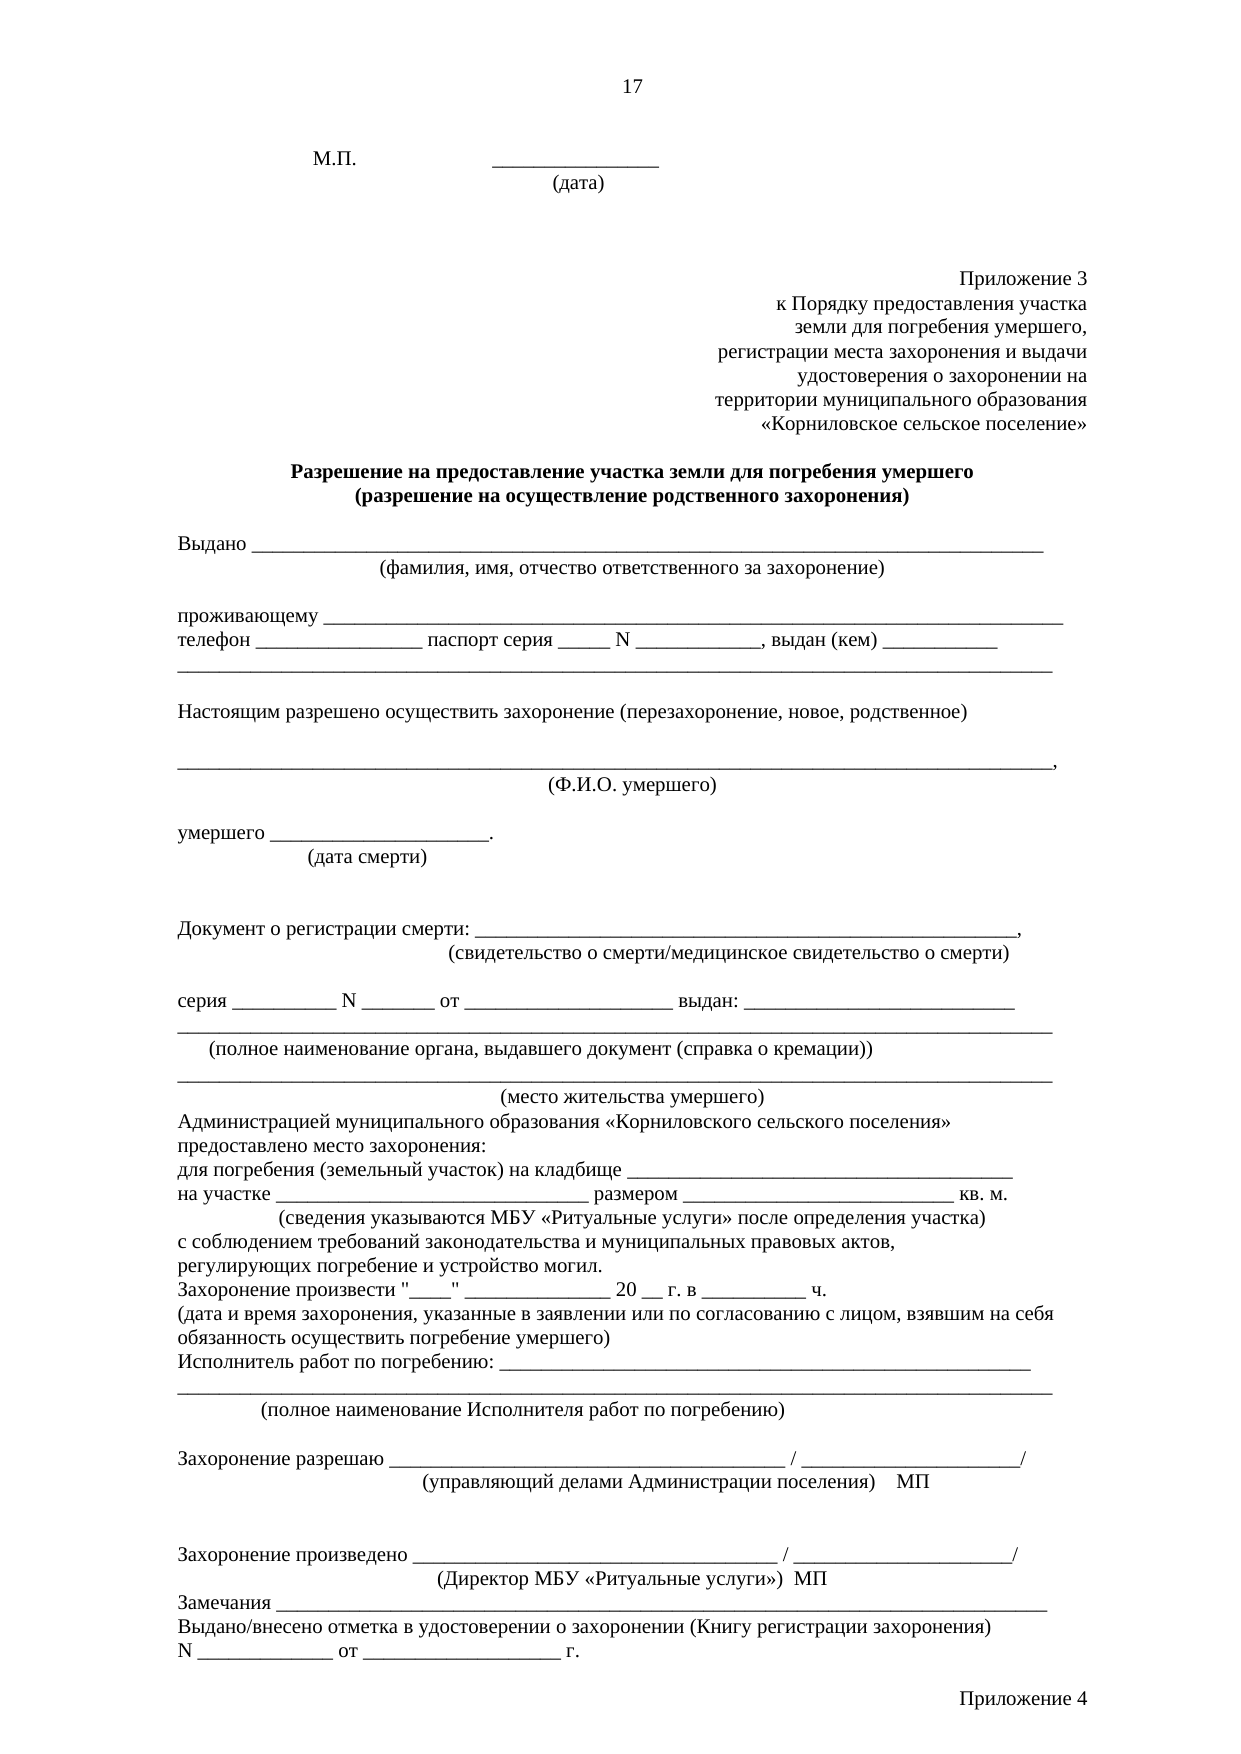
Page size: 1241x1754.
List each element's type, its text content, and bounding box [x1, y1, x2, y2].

text (полное наименование органа, выдавшего документ (справка о кремации)) [177, 1036, 1087, 1060]
text Захоронение произвести "____" ______________ 20 __ г. в __________ ч. [177, 1277, 1087, 1301]
text телефон ________________ паспорт серия _____ N ____________, выдан (кем) ___________ [177, 627, 1087, 651]
text предоставлено место захоронения: [177, 1133, 1087, 1157]
text ____________________________________________________________________________________, [177, 748, 1087, 772]
text (дата) [177, 170, 1087, 194]
text на участке ______________________________ размером __________________________ кв. м. [177, 1181, 1087, 1205]
text (Директор МБУ «Ритуальные услуги») МП [177, 1566, 1087, 1590]
text М.П. ________________ [177, 146, 1087, 170]
text (управляющий делами Администрации поселения) МП [177, 1469, 1087, 1493]
text ____________________________________________________________________________________ [177, 651, 1087, 675]
text Разрешение на предоставление участка земли для погребения умершего [177, 459, 1087, 483]
text ____________________________________________________________________________________ [177, 1060, 1087, 1084]
text (фамилия, имя, отчество ответственного за захоронение) [177, 555, 1087, 579]
text (дата смерти) [177, 844, 1087, 868]
text Захоронение произведено ___________________________________ / _____________________/ [177, 1542, 1087, 1566]
text Настоящим разрешено осуществить захоронение (перезахоронение, новое, родственное) [177, 699, 1087, 723]
text серия __________ N _______ от ____________________ выдан: __________________________ [177, 988, 1087, 1012]
text (Ф.И.О. умершего) [177, 772, 1087, 796]
text Исполнитель работ по погребению: ___________________________________________________ [177, 1349, 1087, 1373]
text (полное наименование Исполнителя работ по погребению) [177, 1397, 1087, 1421]
text регулирующих погребение и устройство могил. [177, 1253, 1087, 1277]
text Администрацией муниципального образования «Корниловского сельского поселения» [177, 1108, 1087, 1133]
text Захоронение разрешаю ______________________________________ / _____________________/ [177, 1445, 1087, 1469]
text Документ о регистрации смерти: ____________________________________________________, [177, 916, 1087, 940]
text Выдано/внесено отметка в удостоверении о захоронении (Книгу регистрации захоронения) [177, 1614, 1087, 1638]
text ____________________________________________________________________________________ [177, 1373, 1087, 1397]
text с соблюдением требований законодательства и муниципальных правовых актов, [177, 1229, 1087, 1253]
text проживающему _______________________________________________________________________ [177, 603, 1087, 627]
text (место жительства умершего) [177, 1084, 1087, 1108]
text N _____________ от ___________________ г. [177, 1638, 1087, 1662]
text умершего _____________________. [177, 820, 1087, 844]
text Приложение 4 [177, 1686, 1087, 1710]
text Приложение 3 [177, 266, 1087, 290]
text Выдано ____________________________________________________________________________ [177, 531, 1087, 555]
text Замечания __________________________________________________________________________ [177, 1590, 1087, 1614]
text ____________________________________________________________________________________ [177, 1012, 1087, 1036]
text обязанность осуществить погребение умершего) [177, 1325, 1087, 1349]
text (дата и время захоронения, указанные в заявлении или по согласованию с лицом, взявшим на себя [177, 1301, 1087, 1325]
text к Порядку предоставления участка земли для погребения умершего, регистрации места захоронения и выдачи удостоверения о захоронении на территории муниципального образования «Корниловское сельское поселение» [693, 290, 1087, 435]
text (разрешение на осуществление родственного захоронения) [177, 483, 1087, 507]
text (свидетельство о смерти/медицинское свидетельство о смерти) [177, 940, 1087, 964]
text (сведения указываются МБУ «Ритуальные услуги» после определения участка) [177, 1205, 1087, 1229]
text для погребения (земельный участок) на кладбище _____________________________________ [177, 1157, 1087, 1181]
